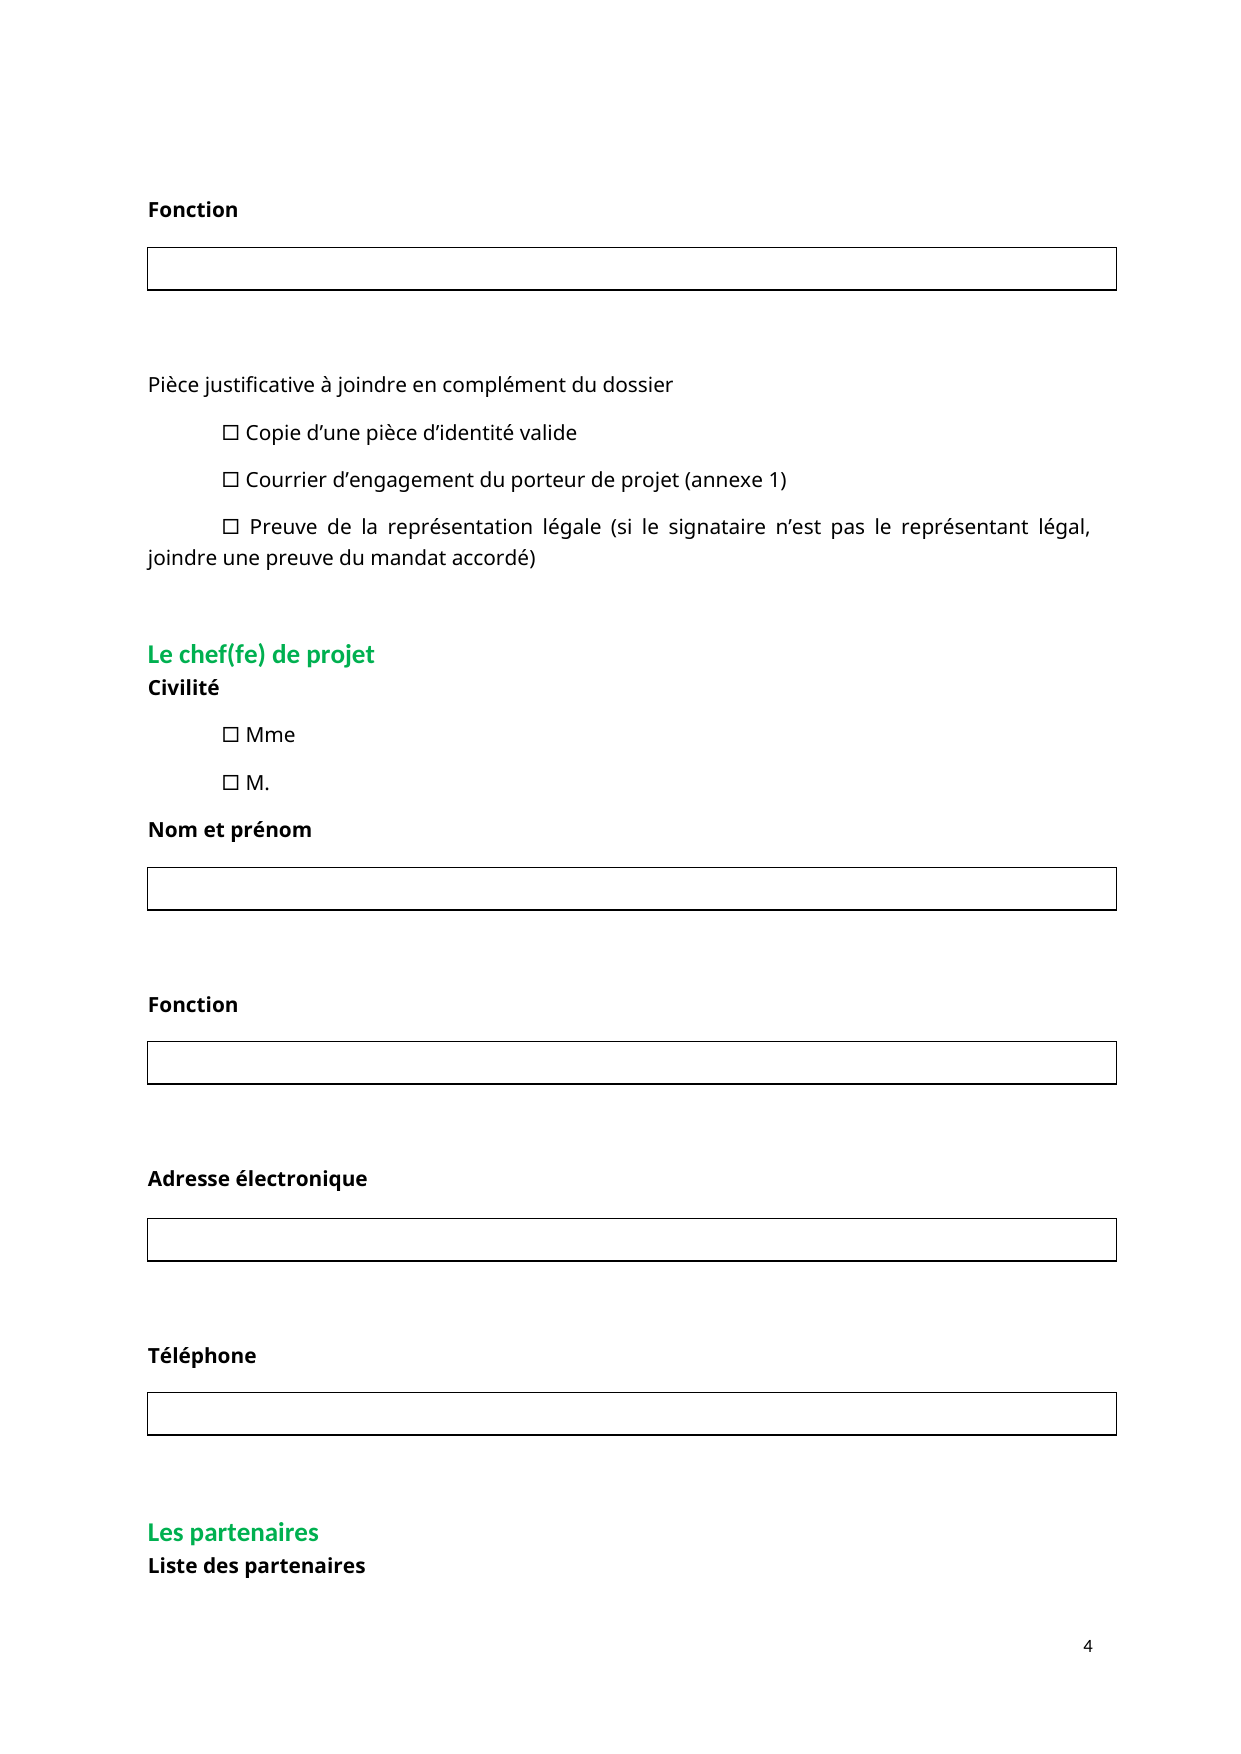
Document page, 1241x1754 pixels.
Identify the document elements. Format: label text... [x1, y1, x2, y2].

text Fonction [148, 990, 1092, 1019]
text Téléphone [148, 1341, 1092, 1370]
text Copie d’une pièce d’identité valide [148, 418, 1092, 446]
text Courrier d’engagement du porteur de projet (annexe 1) [148, 465, 1092, 493]
text Civilité [148, 673, 1092, 702]
text Liste des partenaires [148, 1551, 1092, 1579]
text Pièce justificative à joindre en complément du dossier [148, 370, 1092, 399]
text Nom et prénom [148, 815, 1092, 843]
text M. [148, 768, 1092, 796]
subtitle Le chef(fe) de projet [148, 637, 1092, 671]
text Preuve de la représentation légale (si le signataire n’est pas le représentant légal, joindre une preuve du mandat accordé) [148, 512, 1092, 571]
text Mme [148, 720, 1092, 749]
subtitle Les partenaires [148, 1515, 1092, 1548]
text Adresse électronique [148, 1164, 1092, 1193]
text Fonction [148, 195, 1092, 223]
